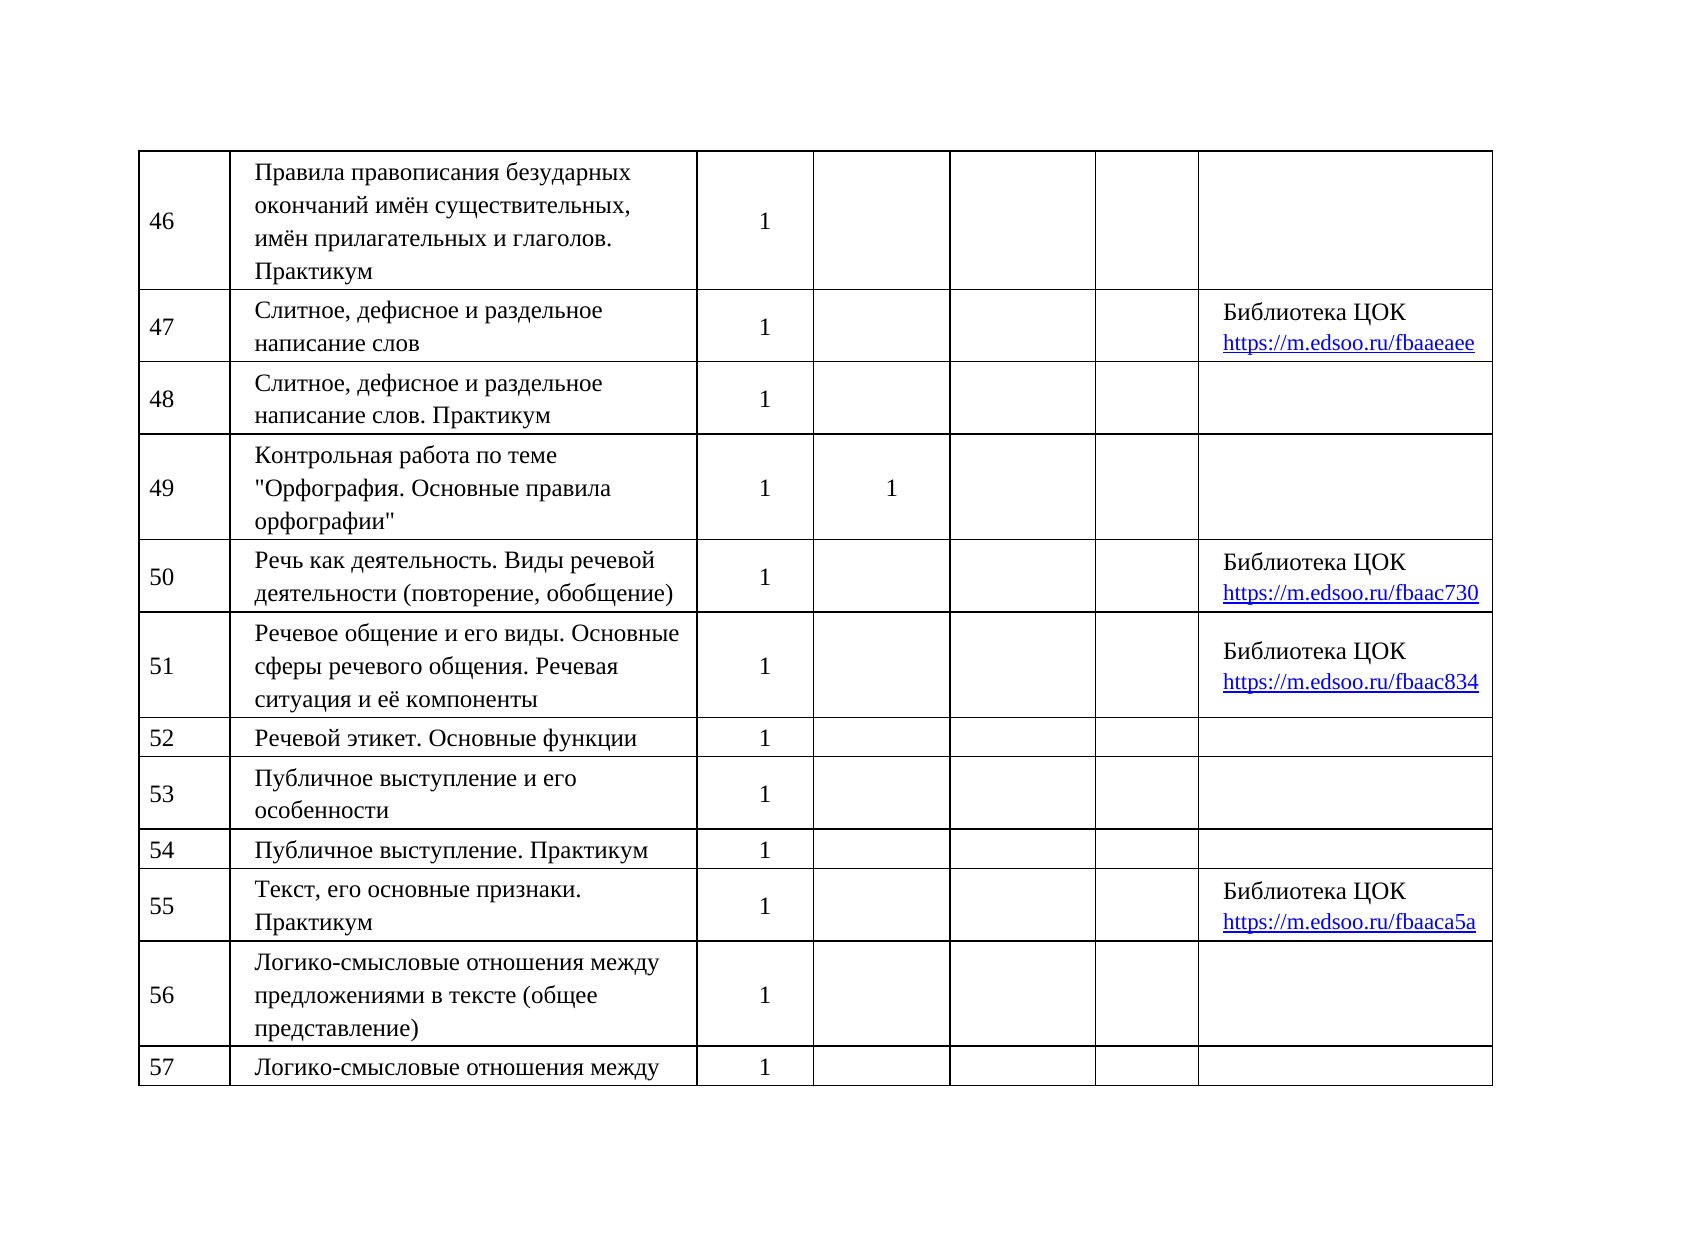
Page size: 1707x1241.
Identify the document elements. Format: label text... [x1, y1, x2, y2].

table_cell [951, 830, 1095, 868]
table_cell 57 [140, 1047, 229, 1085]
table_cell [1199, 830, 1492, 868]
table_cell [814, 290, 949, 361]
table_cell Слитное, дефисное и раздельное написание слов. Практикум [231, 362, 696, 433]
table_cell [951, 613, 1095, 716]
table_cell Библиотека ЦОК https://m.edsoo.ru/fbaac834 [1199, 613, 1492, 716]
table_cell [951, 540, 1095, 611]
table_cell [814, 757, 949, 828]
table_cell 54 [140, 830, 229, 868]
table_cell [1199, 435, 1492, 539]
table_cell Текст, его основные признаки. Практикум [231, 869, 696, 940]
table_cell 51 [140, 613, 229, 716]
table_cell [951, 362, 1095, 433]
table_cell 1 [698, 757, 813, 828]
table_cell 1 [698, 830, 813, 868]
table_cell [1199, 362, 1492, 433]
table_cell [951, 942, 1095, 1045]
table_cell [1096, 830, 1198, 868]
table_cell [1096, 757, 1198, 828]
table_cell [951, 1047, 1095, 1085]
table_cell Библиотека ЦОК https://m.edsoo.ru/fbaaca5a [1199, 869, 1492, 940]
table_cell Логико-смысловые отношения между предложениями в тексте (общее представление) [231, 942, 696, 1045]
table_cell 56 [140, 942, 229, 1045]
table_cell [1096, 435, 1198, 539]
table_cell [814, 830, 949, 868]
table_cell Речь как деятельность. Виды речевой деятельности (повторение, обобщение) [231, 540, 696, 611]
table_cell [951, 152, 1095, 288]
table_cell [814, 718, 949, 756]
table_cell 1 [698, 869, 813, 940]
table_cell [814, 540, 949, 611]
table_cell [1199, 1047, 1492, 1085]
table_cell 46 [140, 152, 229, 288]
table_cell [1096, 152, 1198, 288]
table_cell [1096, 540, 1198, 611]
table_cell 50 [140, 540, 229, 611]
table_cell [231, 1047, 696, 1085]
table_cell Публичное выступление. Практикум [231, 830, 696, 868]
table_cell [1096, 718, 1198, 756]
table_cell 1 [698, 613, 813, 716]
table_cell 52 [140, 718, 229, 756]
table_cell 1 [698, 362, 813, 433]
table_cell [814, 1047, 949, 1085]
table_cell 1 [814, 435, 949, 539]
table_cell 1 [698, 942, 813, 1045]
table_cell [1096, 362, 1198, 433]
table_cell Контрольная работа по теме "Орфография. Основные правила орфографии" [231, 435, 696, 539]
table_cell Речевой этикет. Основные функции [231, 718, 696, 756]
table_cell 55 [140, 869, 229, 940]
table_cell [814, 362, 949, 433]
table_cell Слитное, дефисное и раздельное написание слов [231, 290, 696, 361]
table_cell [1096, 290, 1198, 361]
table_cell [951, 869, 1095, 940]
table_cell [951, 435, 1095, 539]
table_cell [1096, 869, 1198, 940]
table_cell 1 [698, 152, 813, 288]
table_cell Библиотека ЦОК https://m.edsoo.ru/fbaaeaee [1199, 290, 1492, 361]
table_cell [951, 290, 1095, 361]
table_cell [814, 869, 949, 940]
table_cell [1096, 1047, 1198, 1085]
table_cell Библиотека ЦОК https://m.edsoo.ru/fbaac730 [1199, 540, 1492, 611]
table_cell [1199, 942, 1492, 1045]
table_cell [1096, 613, 1198, 716]
table_cell [814, 613, 949, 716]
table_cell [951, 757, 1095, 828]
table_cell 1 [698, 540, 813, 611]
table_cell 1 [698, 290, 813, 361]
table_cell [1199, 152, 1492, 288]
table_cell Правила правописания безударных окончаний имён существительных, имён прилагательных и глаголов. Практикум [231, 152, 696, 288]
table_cell Речевое общение и его виды. Основные сферы речевого общения. Речевая ситуация и её компоненты [231, 613, 696, 716]
table_cell [814, 152, 949, 288]
table_cell [1096, 942, 1198, 1045]
table_cell 53 [140, 757, 229, 828]
table_cell 1 [698, 435, 813, 539]
table_cell 48 [140, 362, 229, 433]
table_cell 47 [140, 290, 229, 361]
table_cell [951, 718, 1095, 756]
table_cell [814, 942, 949, 1045]
table_cell [1199, 757, 1492, 828]
table_cell Публичное выступление и его особенности [231, 757, 696, 828]
table_cell 1 [698, 718, 813, 756]
table_cell 1 [698, 1047, 813, 1085]
table_cell [1199, 718, 1492, 756]
table_cell 49 [140, 435, 229, 539]
